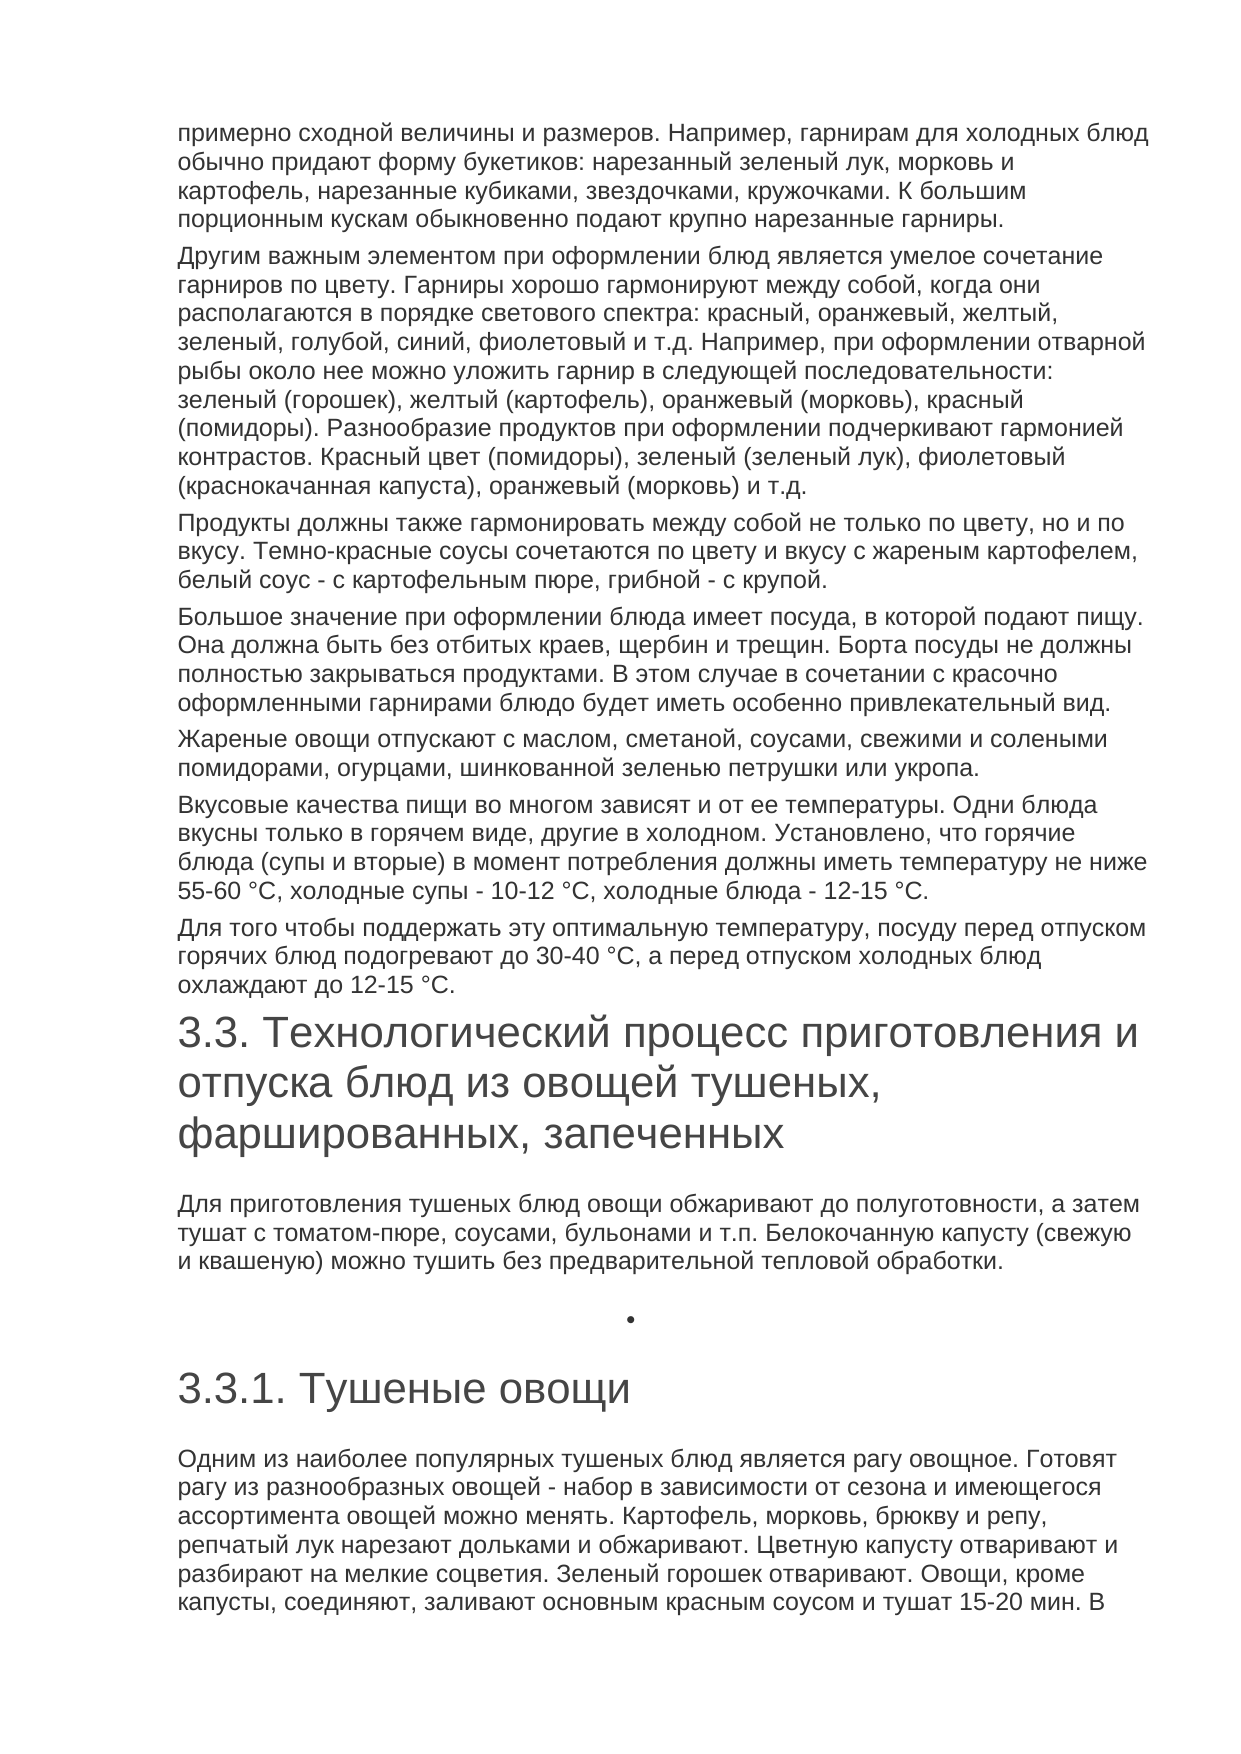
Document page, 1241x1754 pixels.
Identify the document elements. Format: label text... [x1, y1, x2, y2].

text Для приготовления тушеных блюд овощи обжаривают до полуготовности, а затем тушат с томатом-пюре, соусами, бульонами и т.п. Белокочанную капусту (свежую и квашеную) можно тушить без предварительной тепловой обработки. [177, 1189, 1152, 1275]
text 3.3. Технологический процесс приготовления и отпуска блюд из овощей тушеных, фаршированных, запеченных [177, 1007, 1152, 1157]
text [177, 118, 1152, 233]
text Для того чтобы поддержать эту оптимальную температуру, посуду перед отпуском горячих блюд подогревают до 30-40 °С, а перед отпуском холодных блюд охлаждают до 12-15 °С. [177, 912, 1152, 999]
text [177, 1444, 1152, 1616]
text Вкусовые качества пищи во многом зависят и от ее температуры. Одни блюда вкусны только в горячем виде, другие в холодном. Установлено, что горячие блюда (супы и вторые) в момент потребления должны иметь температуру не ниже 55-60 °С, холодные супы - 10-12 °С, холодные блюда - 12-15 °С. [177, 790, 1152, 905]
text Большое значение при оформлении блюда имеет посуда, в которой подают пищу. Она должна быть без отбитых краев, щербин и трещин. Борта посуды не должны полностью закрываться продуктами. В этом случае в сочетании с красочно оформленными гарнирами блюдо будет иметь особенно привлекательный вид. [177, 602, 1152, 717]
text Другим важным элементом при оформлении блюд является умелое сочетание гарниров по цвету. Гарниры хорошо гармонируют между собой, когда они располагаются в порядке светового спектра: красный, оранжевый, желтый, зеленый, голубой, синий, фиолетовый и т.д. Например, при оформлении отварной рыбы около нее можно уложить гарнир в следующей последовательности: зеленый (горошек), желтый (картофель), оранжевый (морковь), красный (помидоры). Разнообразие продуктов при оформлении подчеркивают гармонией контрастов. Красный цвет (помидоры), зеленый (зеленый лук), фиолетовый (краснокачанная капуста), оранжевый (морковь) и т.д. [177, 241, 1152, 500]
text Жареные овощи отпускают с маслом, сметаной, соусами, свежими и солеными помидорами, огурцами, шинкованной зеленью петрушки или укропа. [177, 724, 1152, 782]
subtitle 3.3.1. Тушеные овощи [177, 1362, 1152, 1412]
text Продукты должны также гармонировать между собой не только по цвету, но и по вкусу. Темно-красные соусы сочетаются по цвету и вкусу с жареным картофелем, белый соус - с картофельным пюре, грибной - с крупой. [177, 507, 1152, 594]
